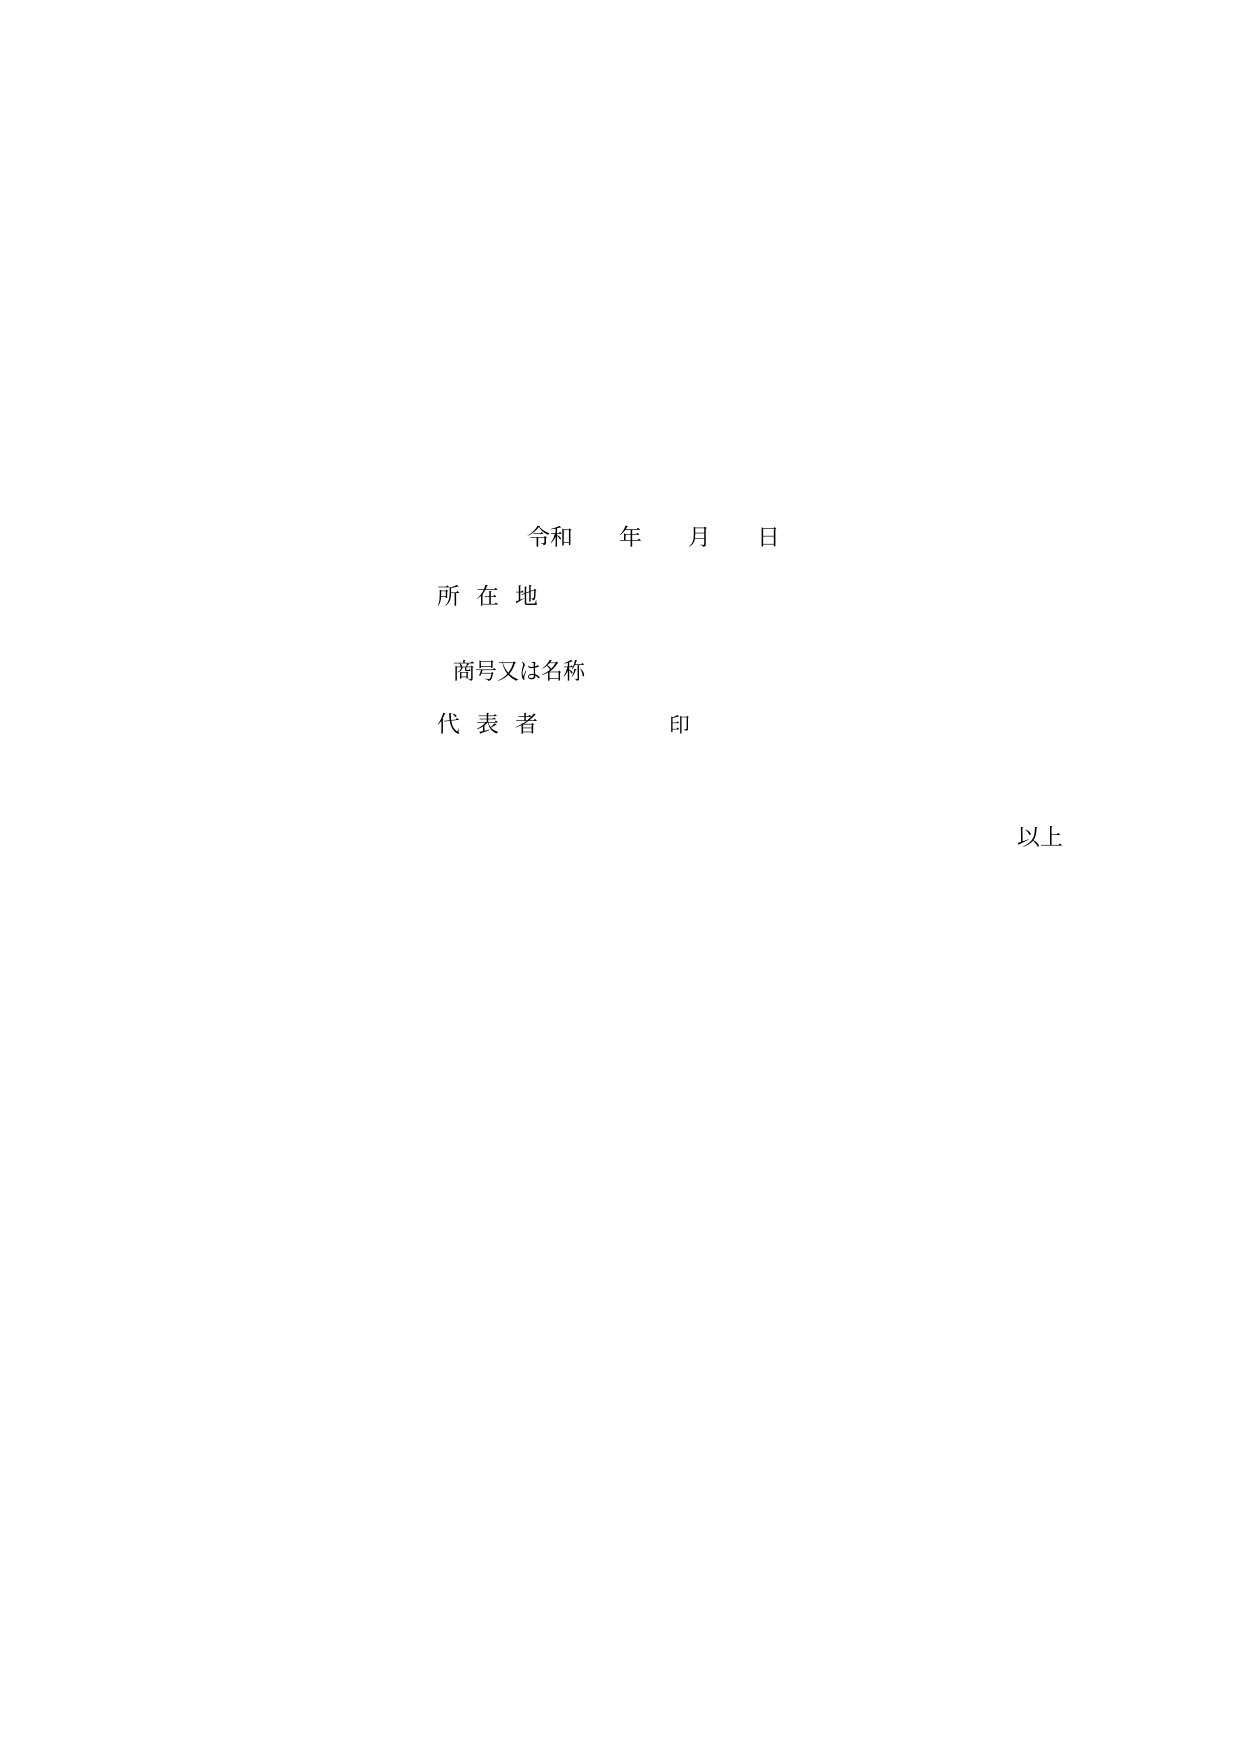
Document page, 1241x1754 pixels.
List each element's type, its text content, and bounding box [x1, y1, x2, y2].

text 商号又は名称 [177, 629, 1063, 704]
text 代表者 印 [177, 704, 1063, 742]
text 所在地 [177, 554, 1063, 629]
text 以上 [177, 817, 1063, 854]
text 令和 年 月 日 [177, 517, 1063, 554]
